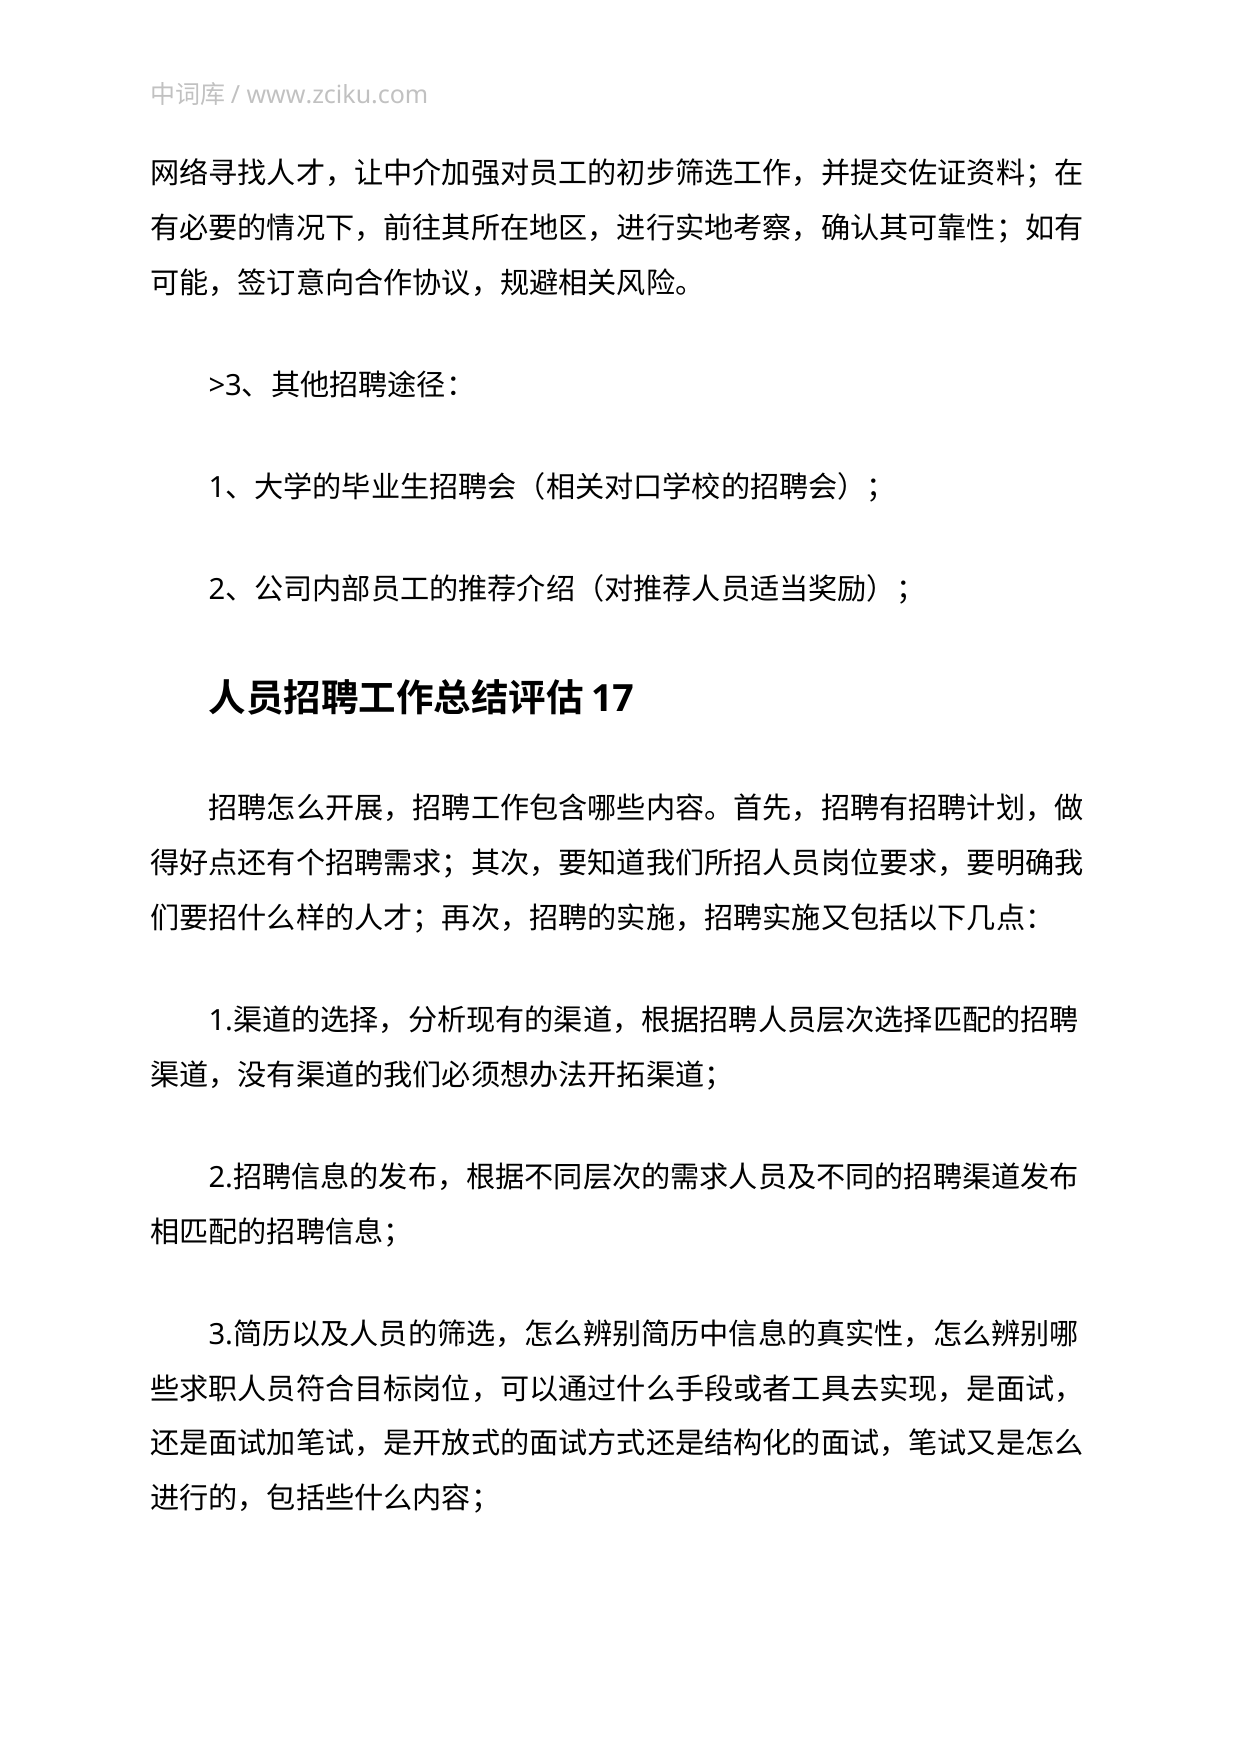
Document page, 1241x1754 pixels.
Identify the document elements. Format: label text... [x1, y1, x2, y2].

text 2、公司内部员工的推荐介绍（对推荐人员适当奖励）； [150, 566, 1090, 608]
text 3.简历以及人员的筛选，怎么辨别简历中信息的真实性，怎么辨别哪些求职人员符合目标岗位，可以通过什么手段或者工具去实现，是面试，还是面试加笔试，是开放式的面试方式还是结构化的面试，笔试又是怎么进行的，包括些什么内容； [150, 1310, 1090, 1517]
text 2.招聘信息的发布，根据不同层次的需求人员及不同的招聘渠道发布相匹配的招聘信息； [150, 1153, 1090, 1251]
text 招聘怎么开展，招聘工作包含哪些内容。首先，招聘有招聘计划，做得好点还有个招聘需求；其次，要知道我们所招人员岗位要求，要明确我们要招什么样的人才；再次，招聘的实施，招聘实施又包括以下几点： [150, 785, 1090, 937]
text >3、其他招聘途径： [150, 362, 1090, 404]
text 1.渠道的选择，分析现有的渠道，根据招聘人员层次选择匹配的招聘渠道，没有渠道的我们必须想办法开拓渠道； [150, 997, 1090, 1094]
text 1、大学的毕业生招聘会（相关对口学校的招聘会）； [150, 463, 1090, 506]
text 人员招聘工作总结评估17 [150, 667, 1090, 722]
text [150, 150, 1090, 302]
